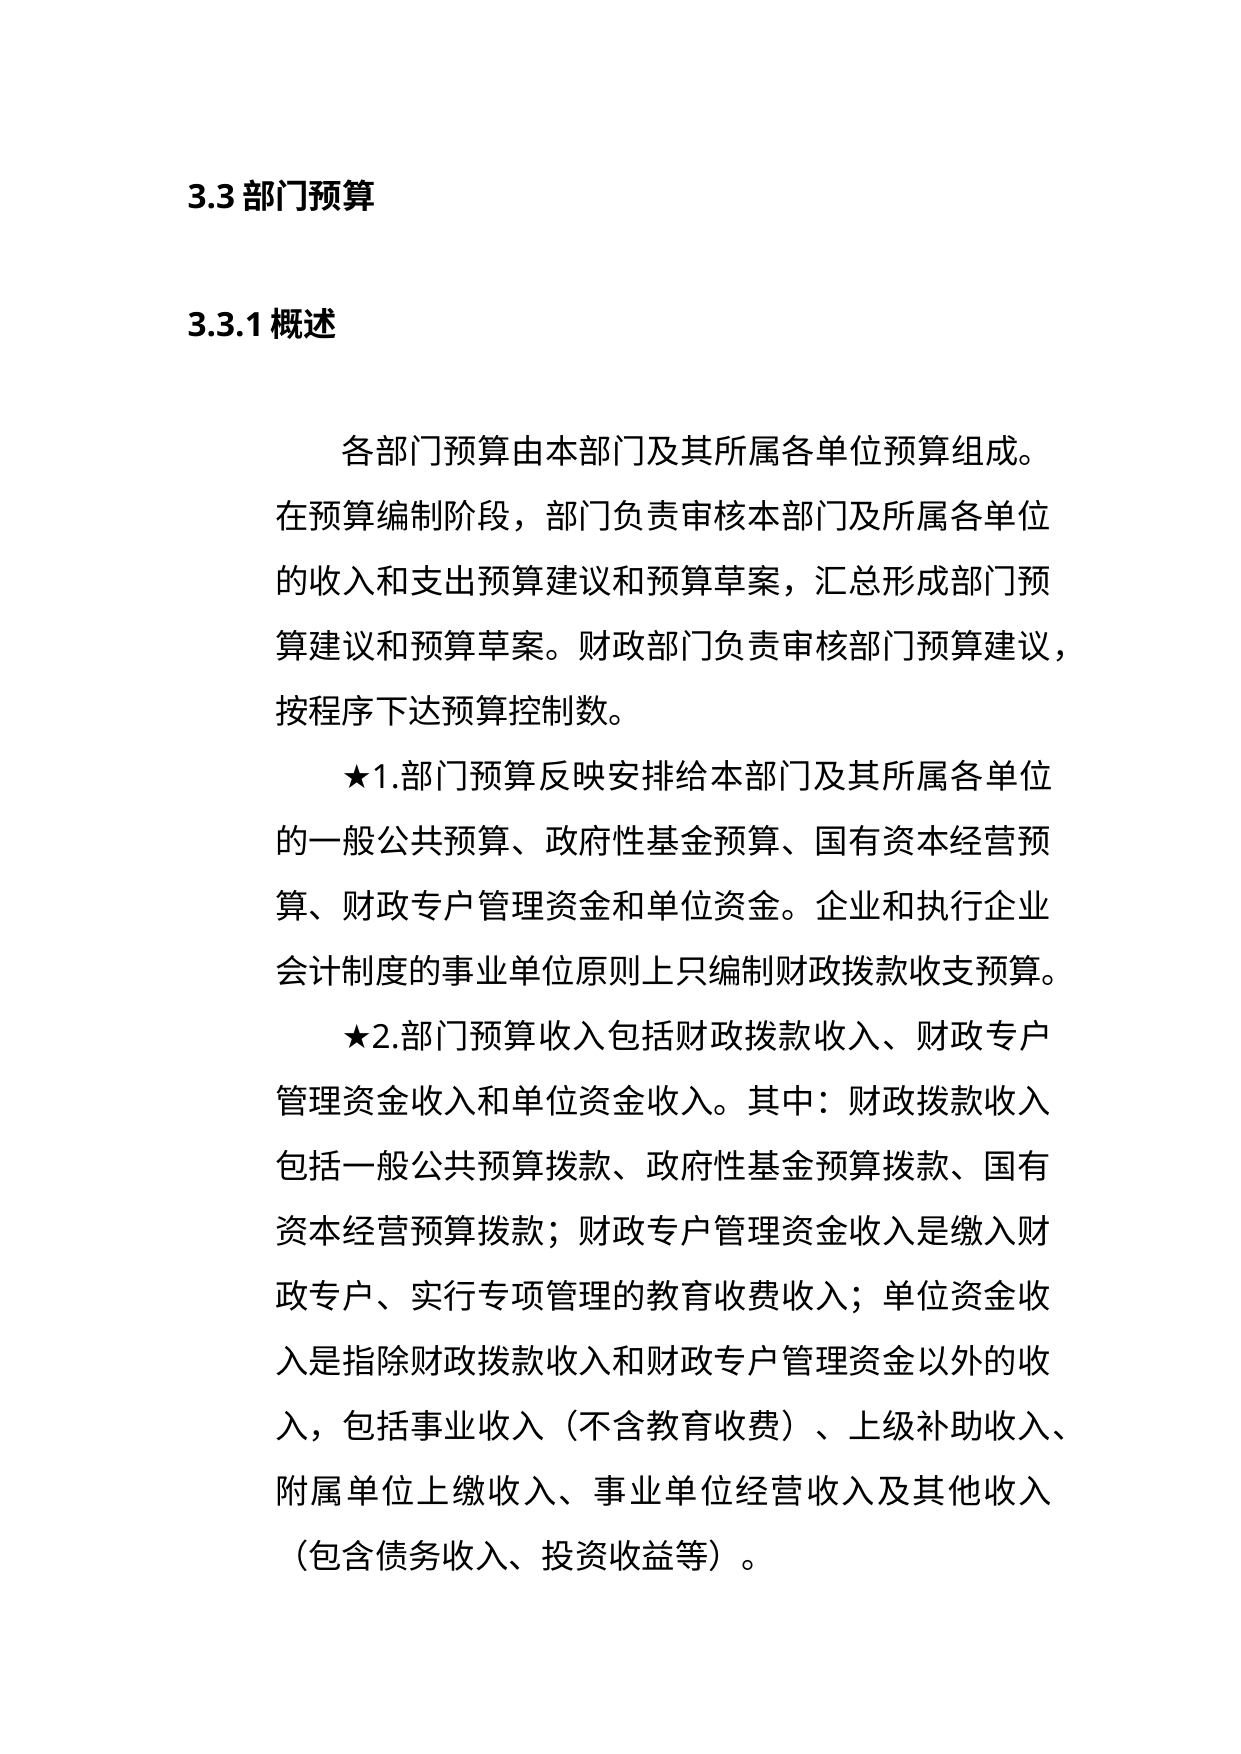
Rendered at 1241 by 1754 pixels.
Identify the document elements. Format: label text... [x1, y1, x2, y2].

text 各部门预算由本部门及其所属各单位预算组成。在预算编制阶段，部门负责审核本部门及所属各单位的收入和支出预算建议和预算草案，汇总形成部门预算建议和预算草案。财政部门负责审核部门预算建议，按程序下达预算控制数。 [275, 417, 1053, 742]
text ★1.部门预算反映安排给本部门及其所属各单位的一般公共预算、政府性基金预算、国有资本经营预算、财政专户管理资金和单位资金。企业和执行企业会计制度的事业单位原则上只编制财政拨款收支预算。 [275, 742, 1053, 1002]
subtitle 3.3.1概述 [187, 289, 1053, 354]
subtitle 3.3部门预算 [187, 162, 1053, 227]
text ★2.部门预算收入包括财政拨款收入、财政专户管理资金收入和单位资金收入。其中：财政拨款收入包括一般公共预算拨款、政府性基金预算拨款、国有资本经营预算拨款；财政专户管理资金收入是缴入财政专户、实行专项管理的教育收费收入；单位资金收入是指除财政拨款收入和财政专户管理资金以外的收入，包括事业收入（不含教育收费）、上级补助收入、附属单位上缴收入、事业单位经营收入及其他收入（包含债务收入、投资收益等）。 [275, 1002, 1053, 1587]
